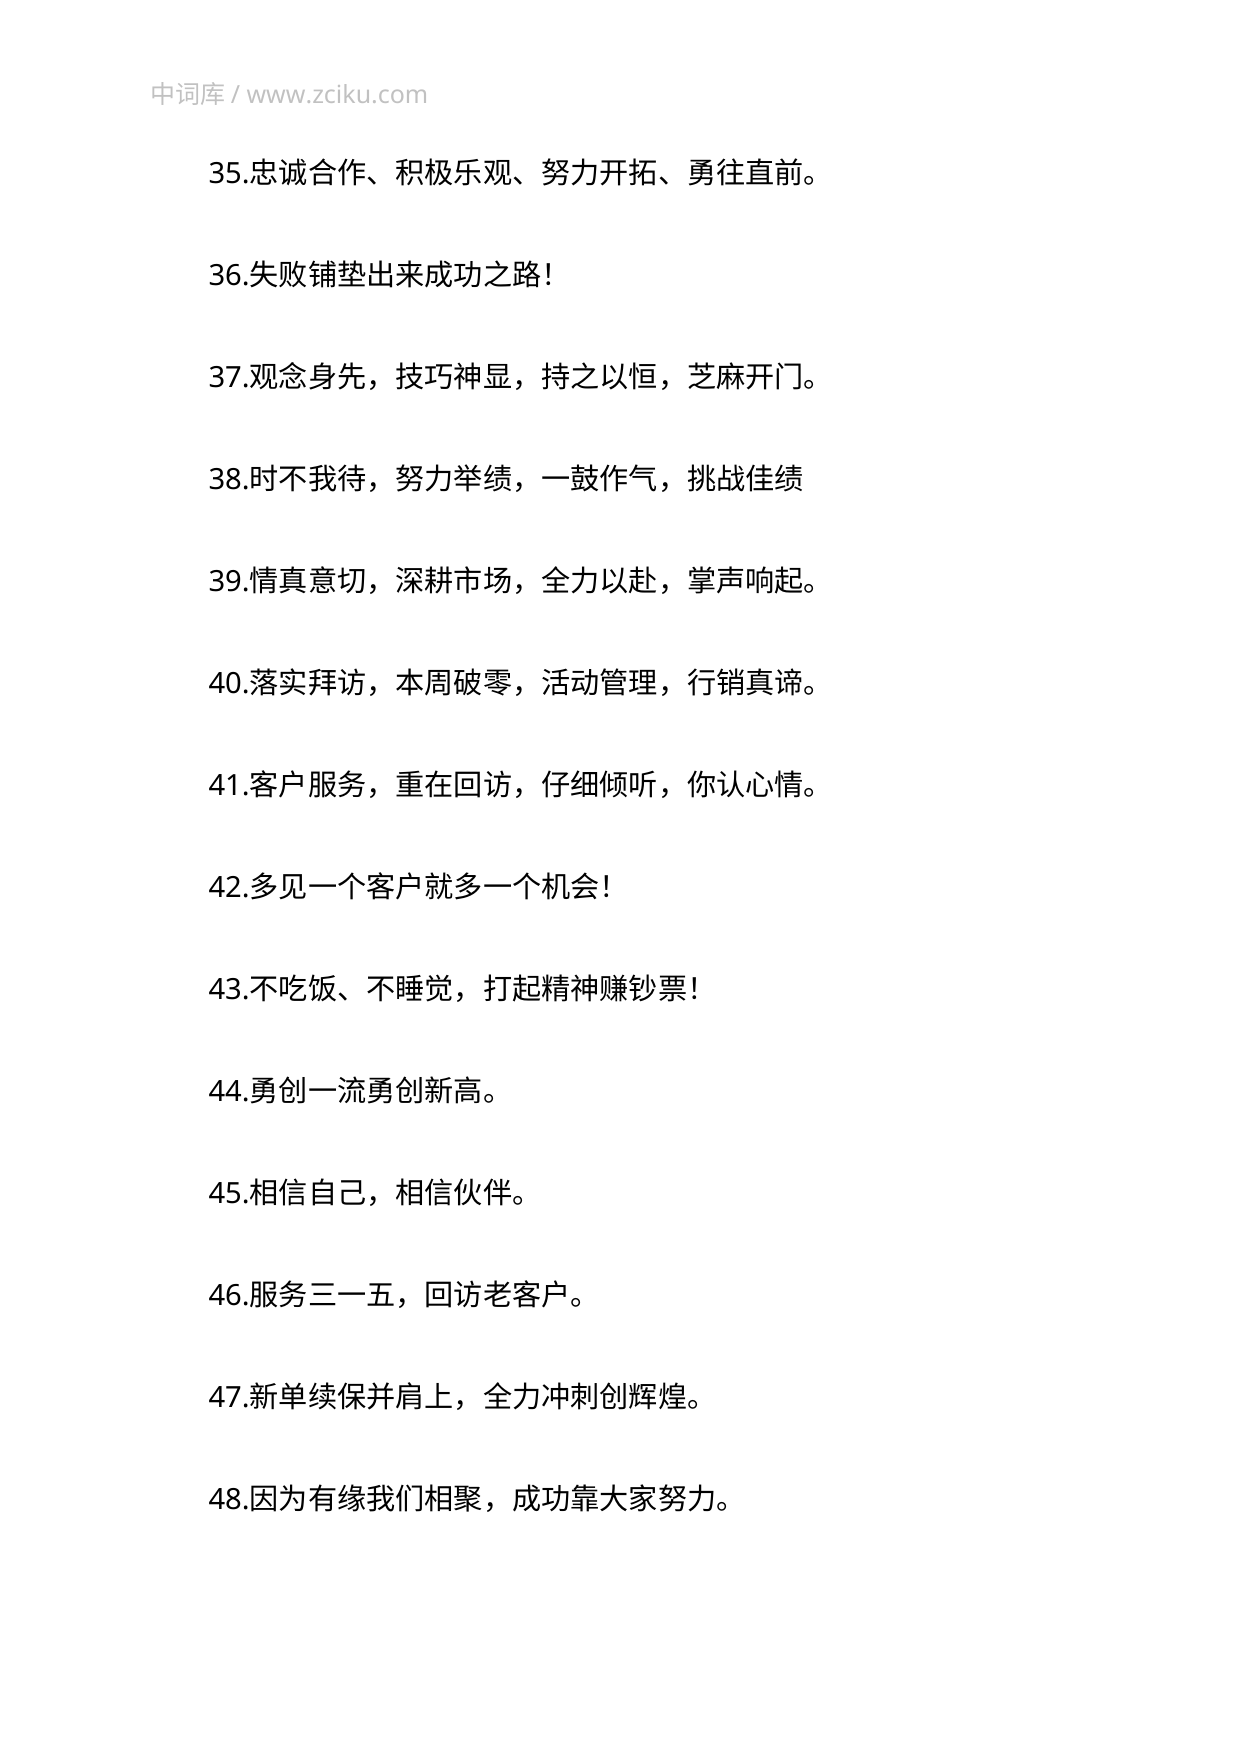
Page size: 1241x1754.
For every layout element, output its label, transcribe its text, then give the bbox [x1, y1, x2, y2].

text 35.忠诚合作、积极乐观、努力开拓、勇往直前。 [150, 150, 1090, 192]
text 48.因为有缘我们相聚，成功靠大家努力。 [150, 1476, 1090, 1518]
text 38.时不我待，努力举绩，一鼓作气，挑战佳绩 [150, 456, 1090, 498]
text 37.观念身先，技巧神显，持之以恒，芝麻开门。 [150, 354, 1090, 396]
text 47.新单续保并肩上，全力冲刺创辉煌。 [150, 1374, 1090, 1416]
text 39.情真意切，深耕市场，全力以赴，掌声响起。 [150, 558, 1090, 600]
text 43.不吃饭、不睡觉，打起精神赚钞票！ [150, 966, 1090, 1008]
text 45.相信自己，相信伙伴。 [150, 1170, 1090, 1212]
text 41.客户服务，重在回访，仔细倾听，你认心情。 [150, 762, 1090, 804]
text 42.多见一个客户就多一个机会！ [150, 864, 1090, 906]
text 40.落实拜访，本周破零，活动管理，行销真谛。 [150, 660, 1090, 702]
text 36.失败铺垫出来成功之路！ [150, 252, 1090, 294]
text 46.服务三一五，回访老客户。 [150, 1272, 1090, 1314]
text 44.勇创一流勇创新高。 [150, 1068, 1090, 1110]
